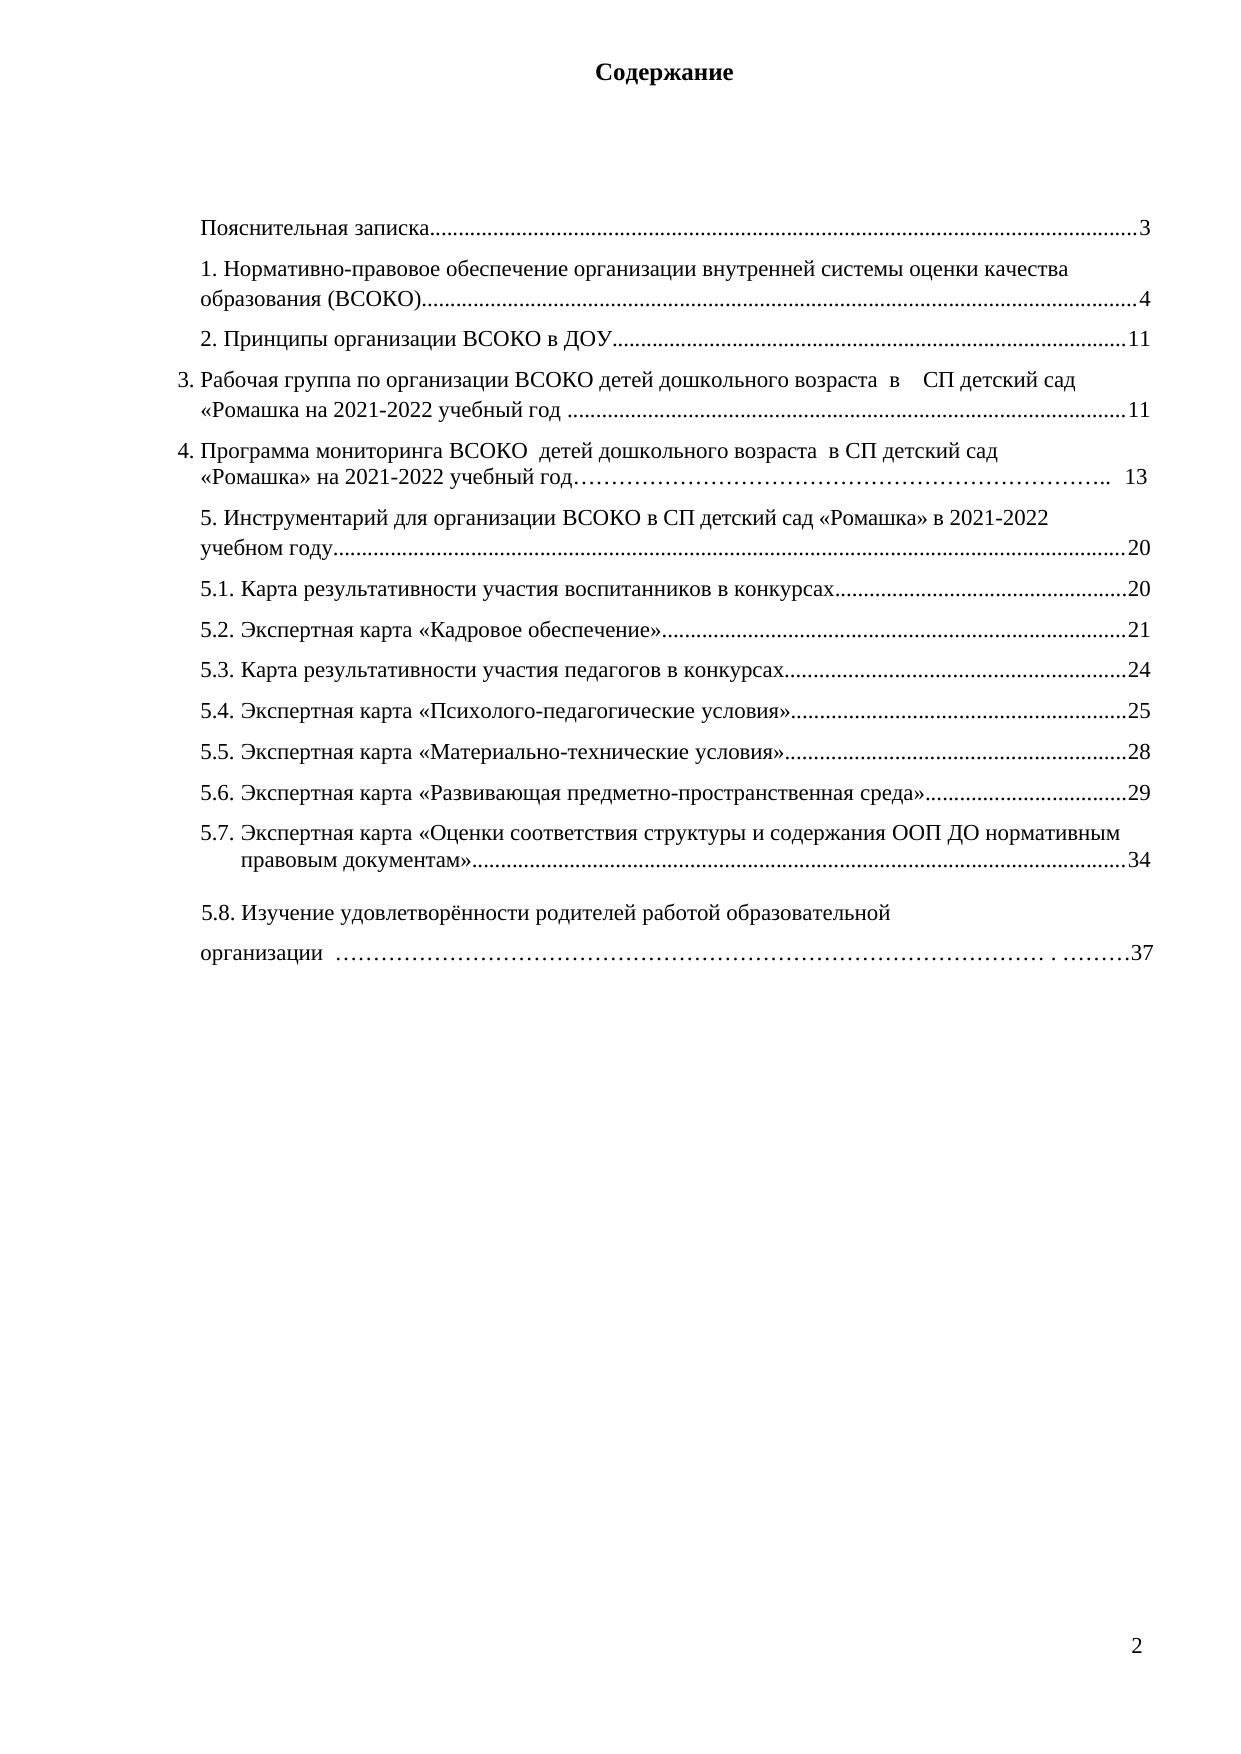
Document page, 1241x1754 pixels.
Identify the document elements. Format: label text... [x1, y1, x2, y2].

text 5.8. Изучение удовлетворённости родителей работой образовательной [176, 898, 1209, 925]
text Содержание [179, 57, 1149, 86]
text организации ………………………………………………………………………………… . ………37 [200, 939, 1209, 966]
